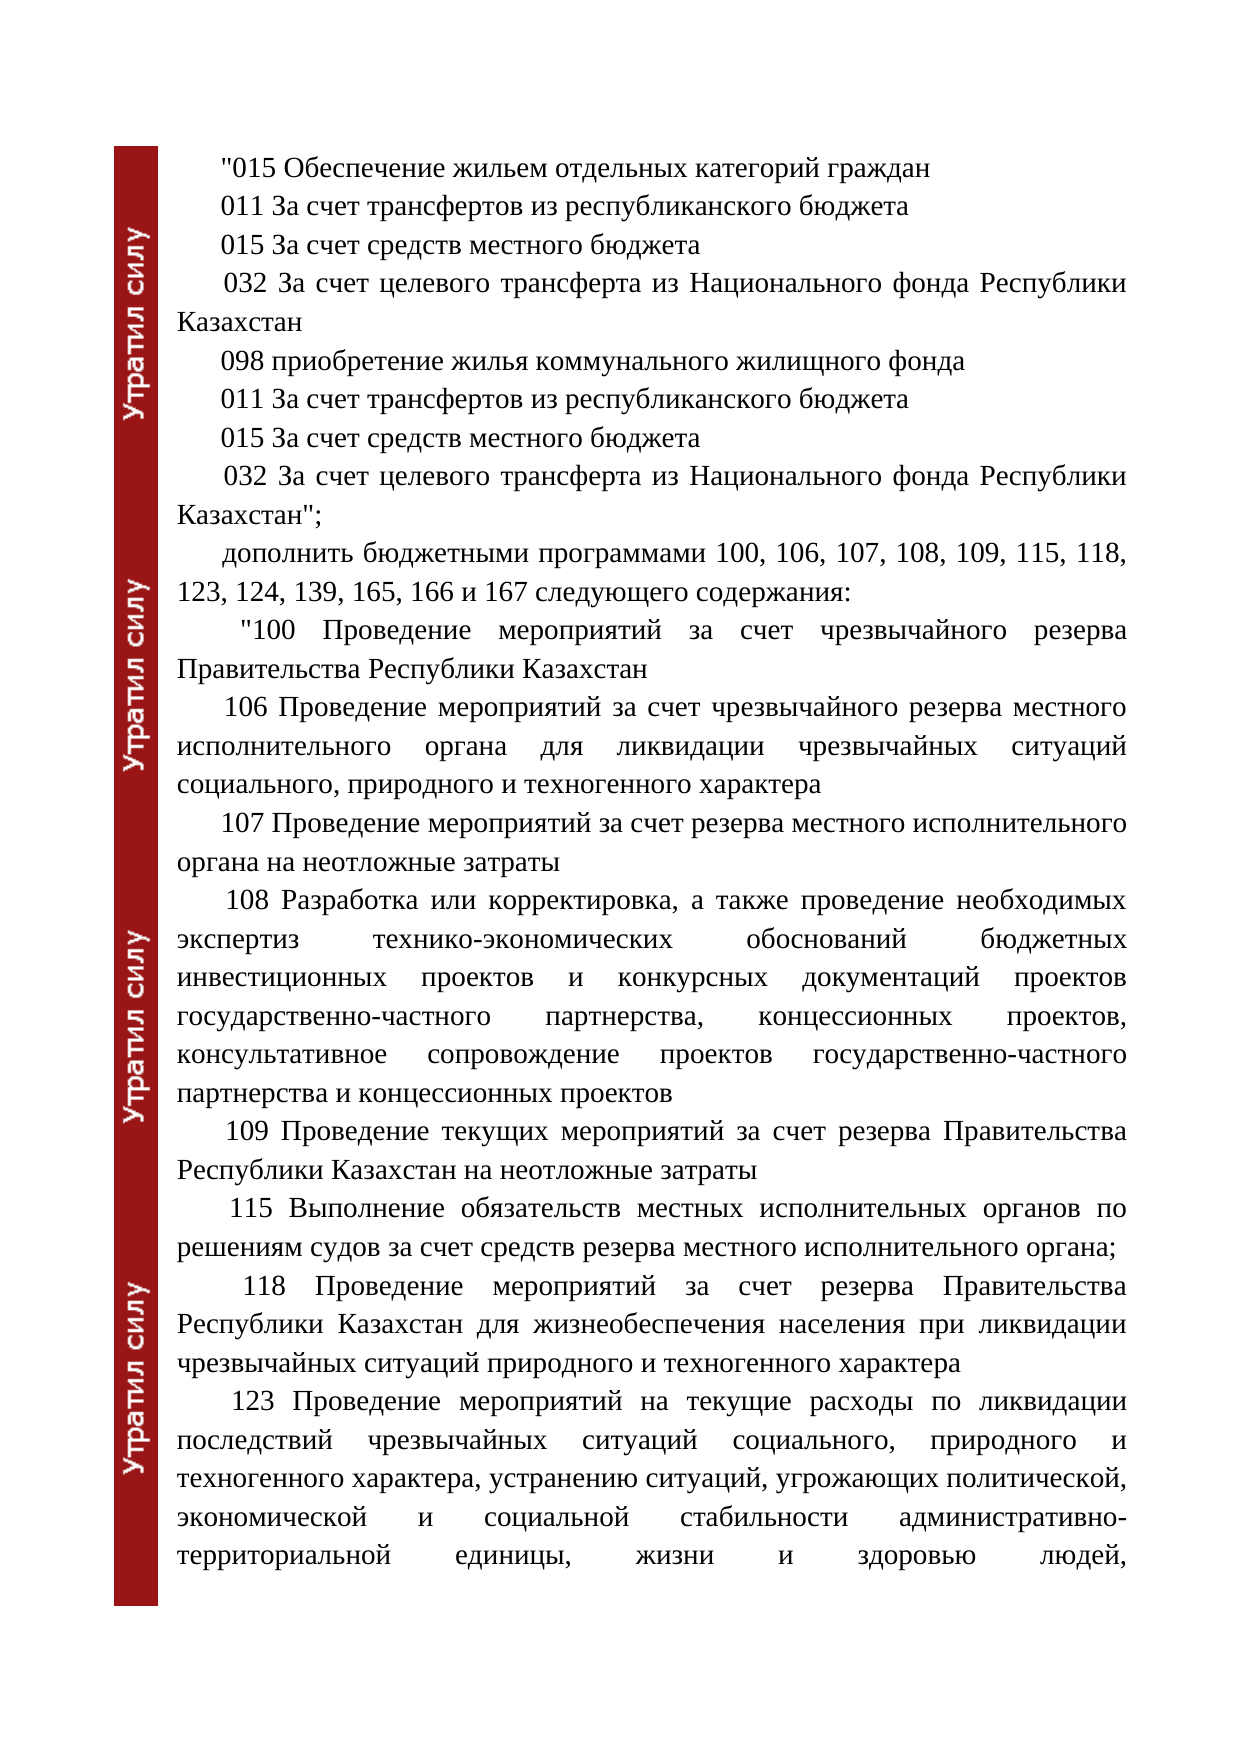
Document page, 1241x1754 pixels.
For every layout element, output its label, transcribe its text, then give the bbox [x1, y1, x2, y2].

text 108 Разработка или корректировка, а также проведение необходимых экспертиз технико-экономических обоснований бюджетных инвестиционных проектов и конкурсных документаций проектов государственно-частного партнерства, концессионных проектов, консультативное сопровождение проектов государственно-частного партнерства и концессионных проектов [112, 882, 1128, 1108]
picture [114, 453, 158, 458]
text 106 Проведение мероприятий за счет чрезвычайного резерва местного исполнительного органа для ликвидации чрезвычайных ситуаций социального, природного и техногенного характера [112, 689, 1128, 800]
text 032 За счет целевого трансферта из Национального фонда Республики Казахстан [112, 266, 1128, 338]
picture [114, 1571, 158, 1606]
text 098 приобретение жилья коммунального жилищного фонда [112, 343, 1128, 376]
text 109 Проведение текущих мероприятий за счет резерва Правительства Республики Казахстан на неотложные затраты [112, 1113, 1128, 1186]
text 011 За счет трансфертов из республиканского бюджета [112, 188, 1128, 222]
picture [114, 684, 158, 689]
picture [114, 183, 158, 188]
text 118 Проведение мероприятий за счет резерва Правительства Республики Казахстан для жизнеобеспечения населения при ликвидации чрезвычайных ситуаций природного и техногенного характера [112, 1268, 1128, 1378]
text "100 Проведение мероприятий за счет чрезвычайного резерва Правительства Республики Казахстан [112, 612, 1128, 684]
text 032 За счет целевого трансферта из Национального фонда Республики Казахстан"; [112, 458, 1128, 530]
picture [114, 607, 158, 612]
picture [114, 415, 158, 420]
text дополнить бюджетными программами 100, 106, 107, 108, 109, 115, 118, 123, 124, 139, 165, 166 и 167 следующего содержания: [112, 535, 1128, 607]
text 107 Проведение мероприятий за счет резерва местного исполнительного органа на неотложные затраты [112, 805, 1128, 877]
text 115 Выполнение обязательств местных исполнительных органов по решениям судов за счет средств резерва местного исполнительного органа; [112, 1191, 1128, 1263]
text 015 За счет средств местного бюджета [112, 227, 1128, 261]
text 011 За счет трансфертов из республиканского бюджета [112, 381, 1128, 415]
picture [114, 1186, 158, 1191]
picture [114, 1378, 158, 1383]
picture [114, 376, 158, 381]
picture [114, 338, 158, 343]
picture [114, 146, 158, 150]
text 015 За счет средств местного бюджета [112, 420, 1128, 453]
picture [114, 530, 158, 535]
text "015 Обеспечение жильем отдельных категорий граждан [112, 150, 1128, 183]
picture [114, 222, 158, 227]
picture [114, 877, 158, 882]
picture [114, 1108, 158, 1113]
picture [114, 800, 158, 805]
picture [114, 1263, 158, 1268]
picture [114, 261, 158, 266]
